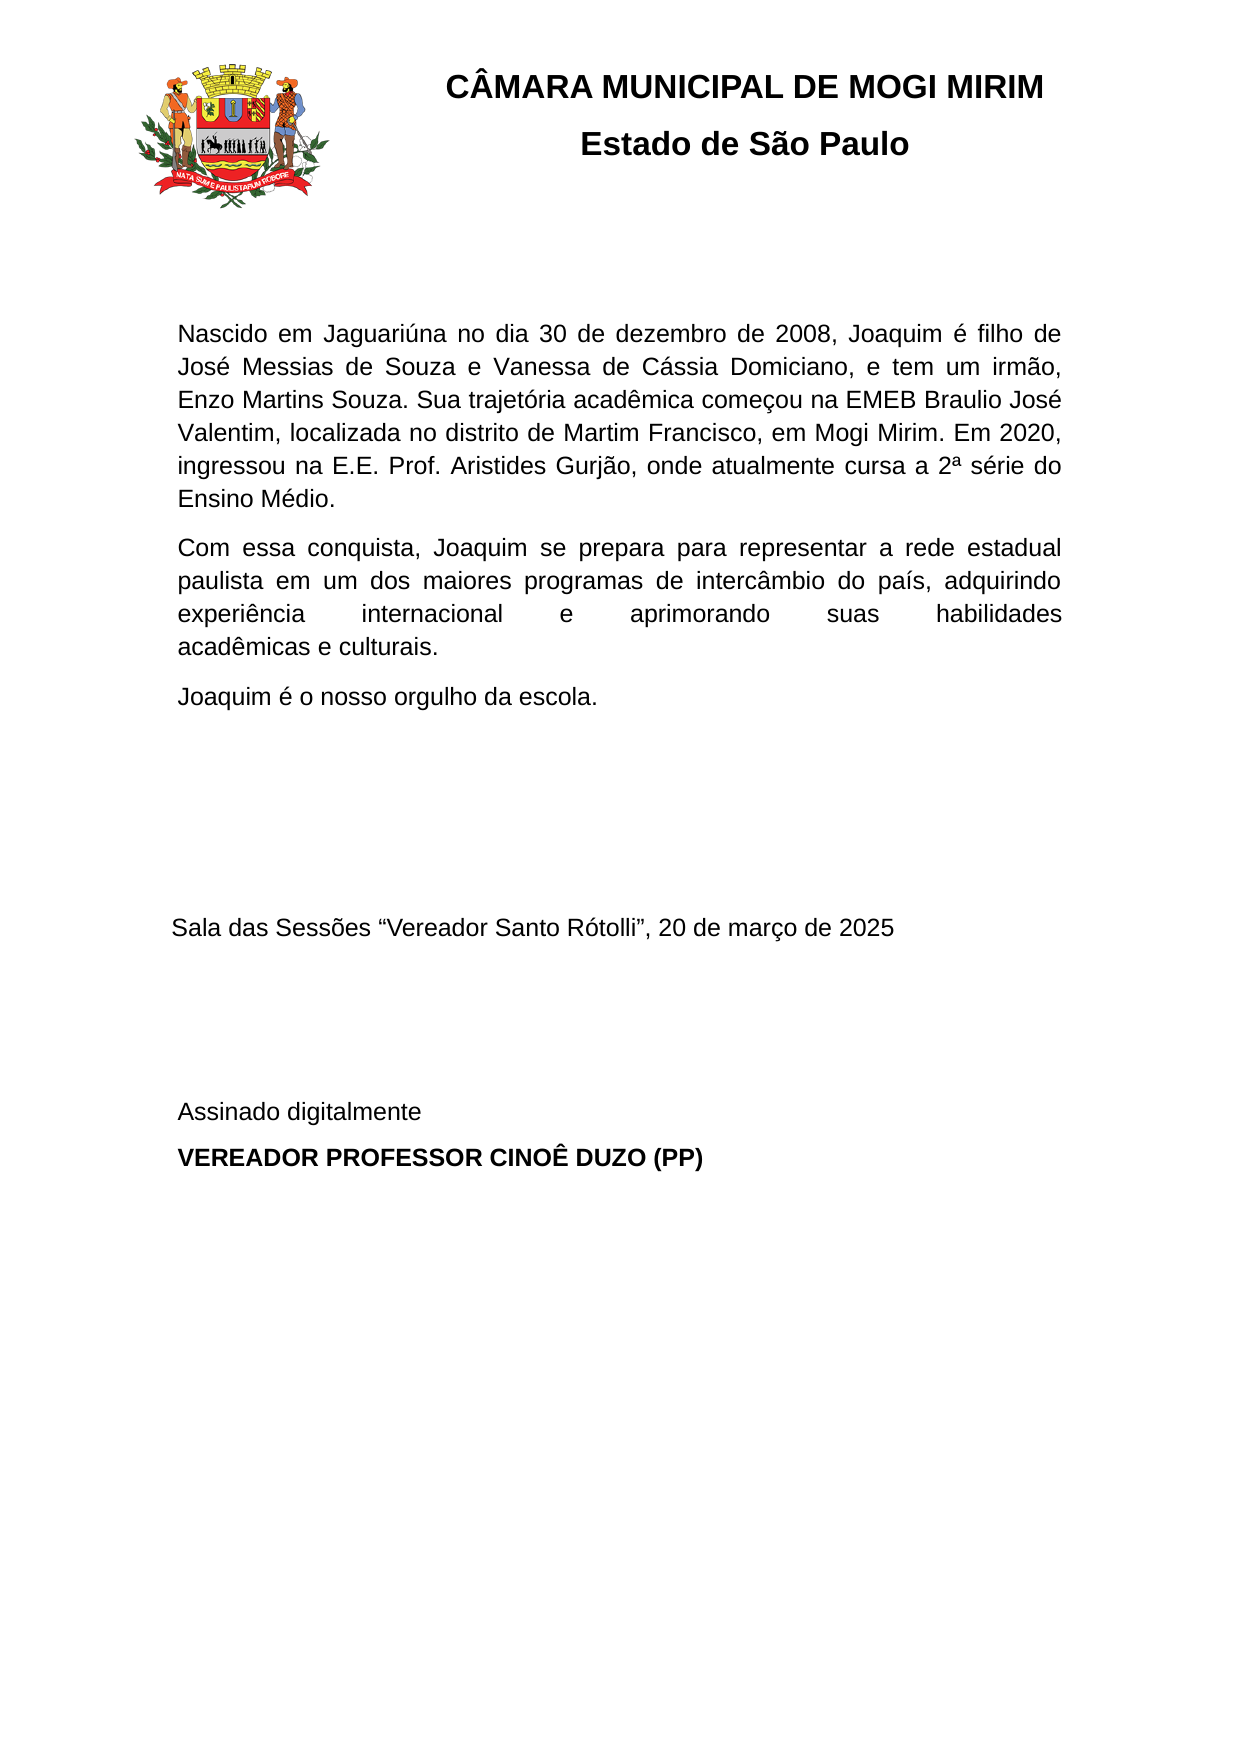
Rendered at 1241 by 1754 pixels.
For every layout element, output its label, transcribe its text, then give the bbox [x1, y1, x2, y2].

picture [118, 29, 344, 255]
text Nascido em Jaguariúna no dia 30 de dezembro de 2008, Joaquim é filho de José Messias de Souza e Vanessa de Cássia Domiciano, e tem um irmão, Enzo Martins Souza. Sua trajetória acadêmica começou na EMEB Braulio José Valentim, localizada no distrito de Martim Francisco, em Mogi Mirim. Em 2020, ingressou na E.E. Prof. Aristides Gurjão, onde atualmente cursa a 2ª série do Ensino Médio. [177, 318, 1063, 512]
text VEREADOR PROFESSOR CINOÊ DUZO (PP) [177, 1143, 1063, 1171]
text Joaquim é o nosso orgulho da escola. [177, 682, 1063, 711]
text Com essa conquista, Joaquim se prepara para representar a rede estadual paulista em um dos maiores programas de intercâmbio do país, adquirindo experiência internacional e aprimorando suas habilidades acadêmicas e culturais. [177, 533, 1063, 661]
text Sala das Sessões “Vereador Santo Rótolli”, 20 de março de 2025 [171, 913, 1063, 942]
text Assinado digitalmente [177, 1097, 1063, 1126]
